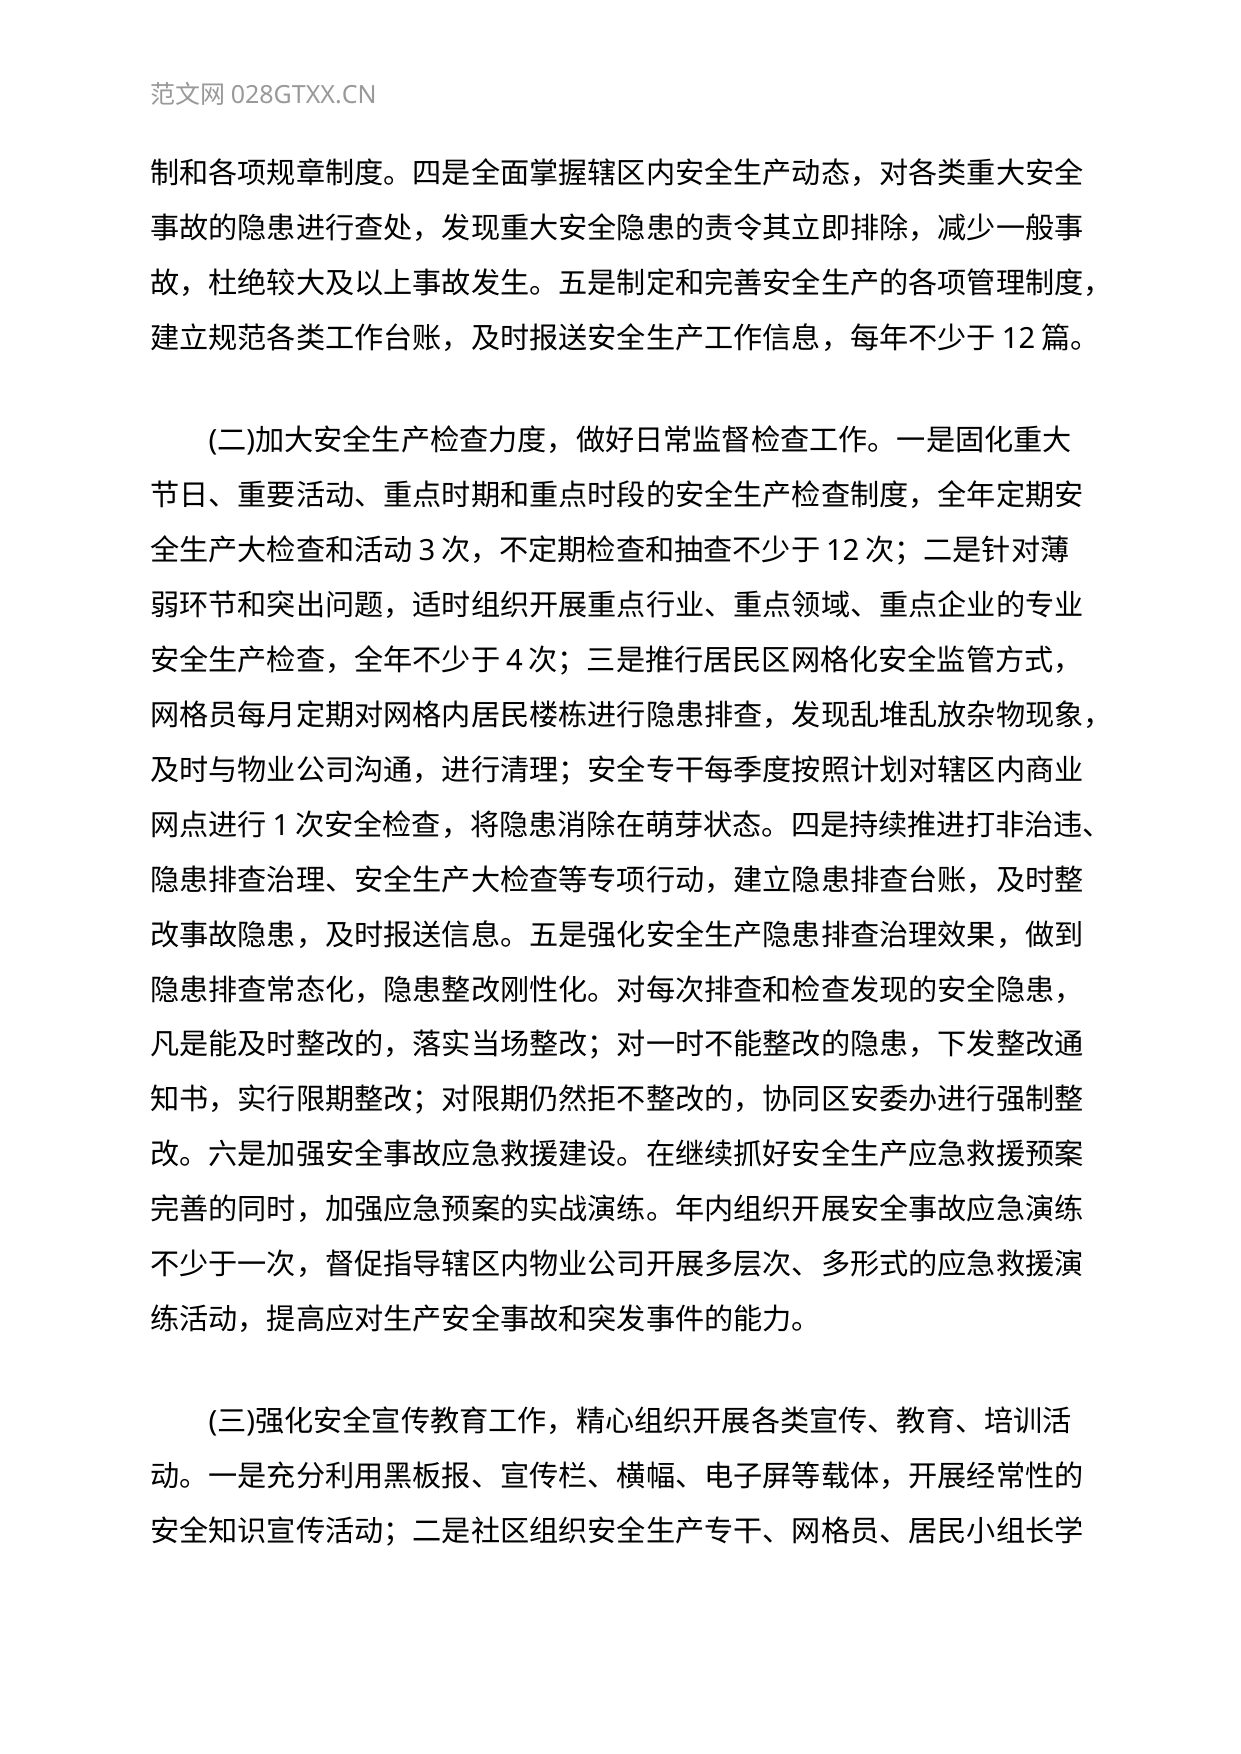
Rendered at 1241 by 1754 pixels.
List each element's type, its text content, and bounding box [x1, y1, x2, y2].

text (二)加大安全生产检查力度，做好日常监督检查工作。一是固化重大节日、重要活动、重点时期和重点时段的安全生产检查制度，全年定期安全生产大检查和活动3次，不定期检查和抽查不少于12次；二是针对薄弱环节和突出问题，适时组织开展重点行业、重点领域、重点企业的专业安全生产检查，全年不少于4次；三是推行居民区网格化安全监管方式，网格员每月定期对网格内居民楼栋进行隐患排查，发现乱堆乱放杂物现象，及时与物业公司沟通，进行清理；安全专干每季度按照计划对辖区内商业网点进行1次安全检查，将隐患消除在萌芽状态。四是持续推进打非治违、隐患排查治理、安全生产大检查等专项行动，建立隐患排查台账，及时整改事故隐患，及时报送信息。五是强化安全生产隐患排查治理效果，做到隐患排查常态化，隐患整改刚性化。对每次排查和检查发现的安全隐患，凡是能及时整改的，落实当场整改；对一时不能整改的隐患，下发整改通知书，实行限期整改；对限期仍然拒不整改的，协同区安委办进行强制整改。六是加强安全事故应急救援建设。在继续抓好安全生产应急救援预案完善的同时，加强应急预案的实战演练。年内组织开展安全事故应急演练不少于一次，督促指导辖区内物业公司开展多层次、多形式的应急救援演练活动，提高应对生产安全事故和突发事件的能力。 [150, 417, 1090, 1338]
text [150, 1397, 1090, 1549]
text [150, 150, 1090, 357]
